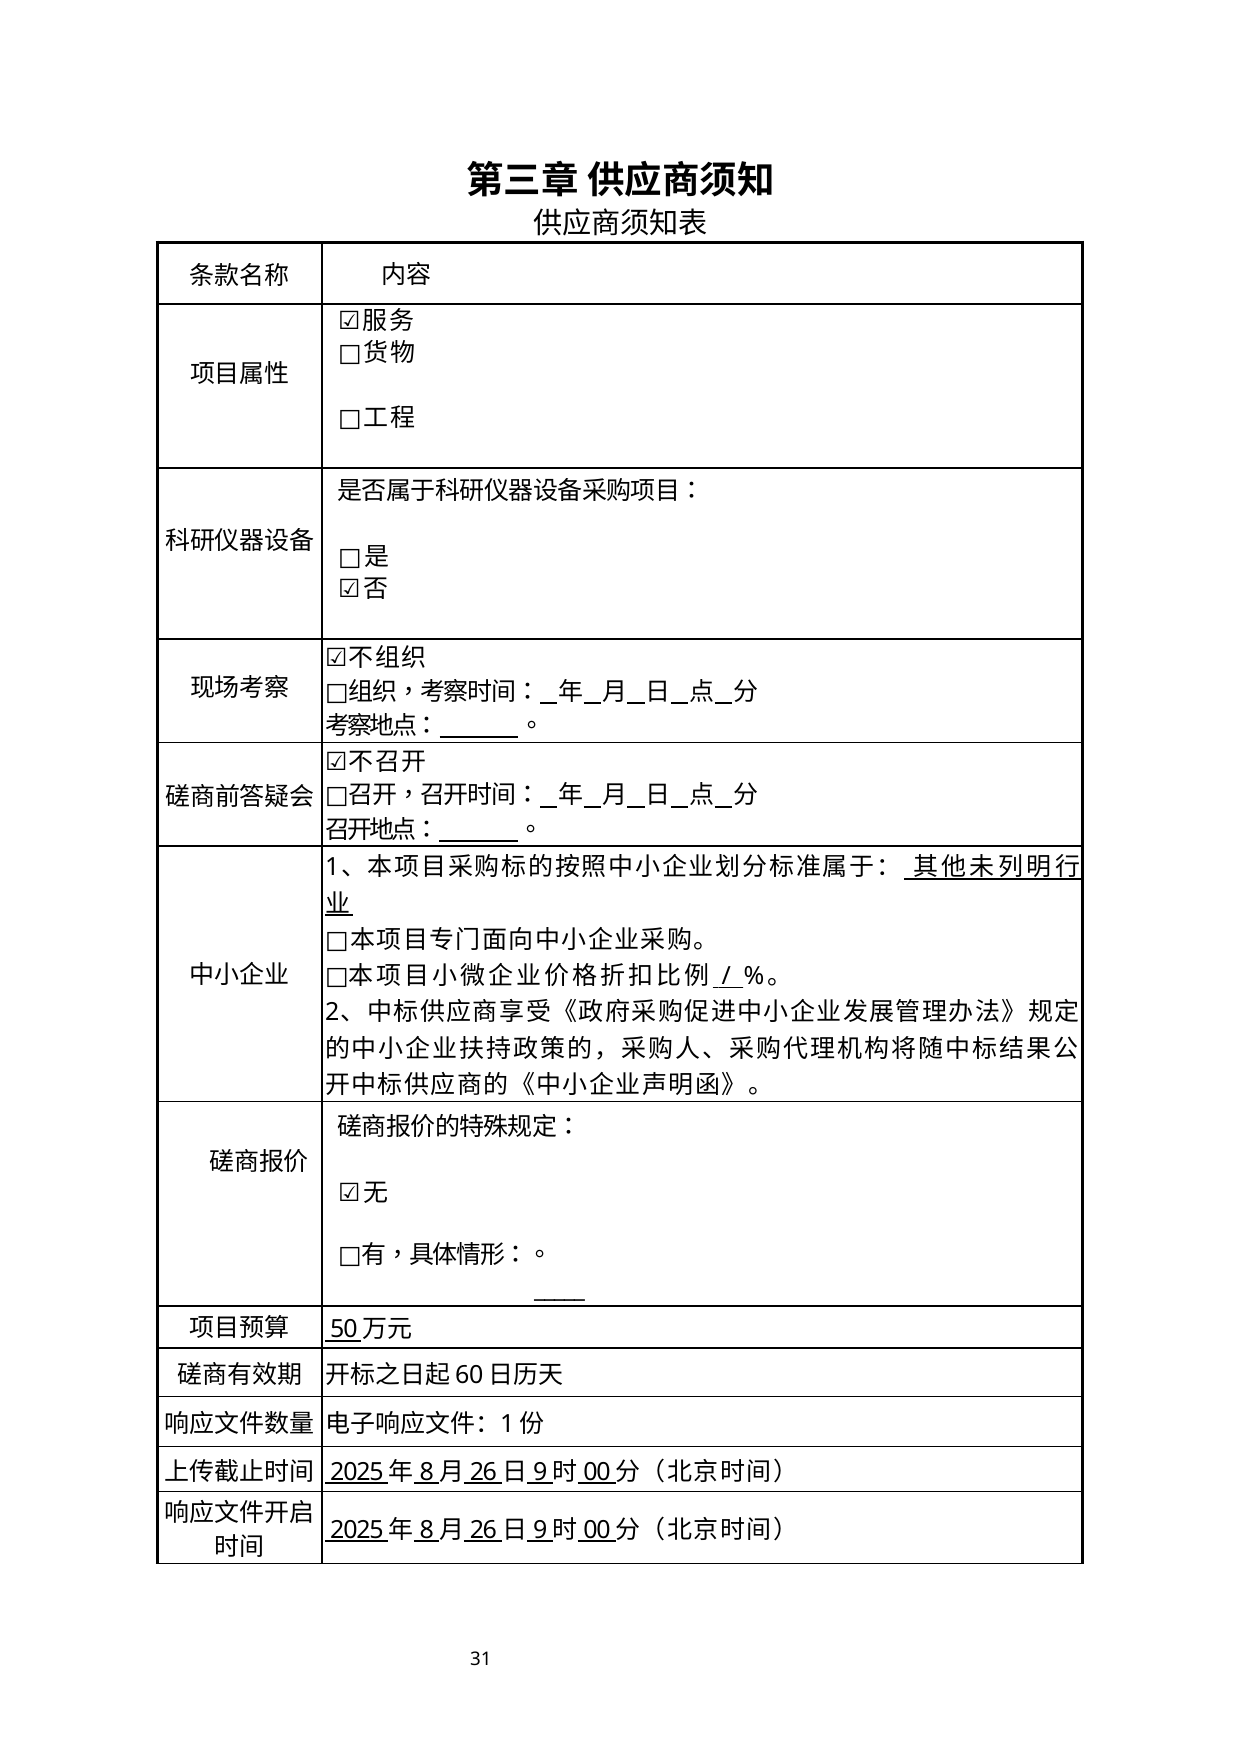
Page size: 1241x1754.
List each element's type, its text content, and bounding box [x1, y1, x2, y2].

table_cell 2025 年 8 月 26 日 9 时 00 分（北京时间） [323, 1447, 1081, 1491]
table_cell 上传截止时间 [159, 1447, 321, 1491]
table_cell 磋商报价的特殊规定： ☑无 □有，具体情形：。 _____ [323, 1102, 1081, 1305]
table_cell 科研仪器设备 [159, 469, 321, 638]
table_cell 是否属于科研仪器设备采购项目： □是 ☑否 [323, 469, 1081, 638]
table_cell 现场考察 [159, 640, 321, 742]
table_cell 开标之日起60日历天 [323, 1349, 1081, 1396]
table_cell ☑不召开 □召开，召开时间： 年 月 日 点 分 召开地点： 。 [323, 743, 1081, 845]
table_cell 2025 年 8 月 26 日 9 时 00 分（北京时间） [323, 1492, 1081, 1563]
table_cell 50 万元 [323, 1307, 1081, 1347]
table_cell 项目预算 [159, 1307, 321, 1347]
subtitle 第三章 供应商须知 [187, 150, 1053, 204]
table_cell 1、本项目采购标的按照中小企业划分标准属于： 其他未列明行业 □本项目专门面向中小企业采购。 □本项目小微企业价格折扣比例 / %。 2、中标供应商享受《政府采购促进中小企业发展管理办法》规定的中小企业扶持政策的，采购人、采购代理机构将随中标结果公开中标供应商的《中小企业声明函》。 [323, 847, 1081, 1101]
table_header 内容 [323, 244, 1081, 303]
table_cell ☑不组织 □组织，考察时间： 年 月 日 点 分 考察地点： 。 [323, 640, 1081, 742]
table_cell 磋商有效期 [159, 1349, 321, 1396]
table_cell 响应文件数量 [159, 1397, 321, 1446]
table_cell 中小企业 [159, 847, 321, 1101]
table_cell ☑服务 □货物 □工程 [323, 305, 1081, 467]
table_cell 磋商报价 [159, 1102, 321, 1305]
table_cell 项目属性 [159, 305, 321, 467]
text 供应商须知表 [187, 204, 1053, 241]
table_cell 磋商前答疑会 [159, 743, 321, 845]
table_header 条款名称 [159, 244, 321, 303]
table_cell 电子响应文件：1份 [323, 1397, 1081, 1446]
table_cell 响应文件开启时间 [159, 1492, 321, 1563]
